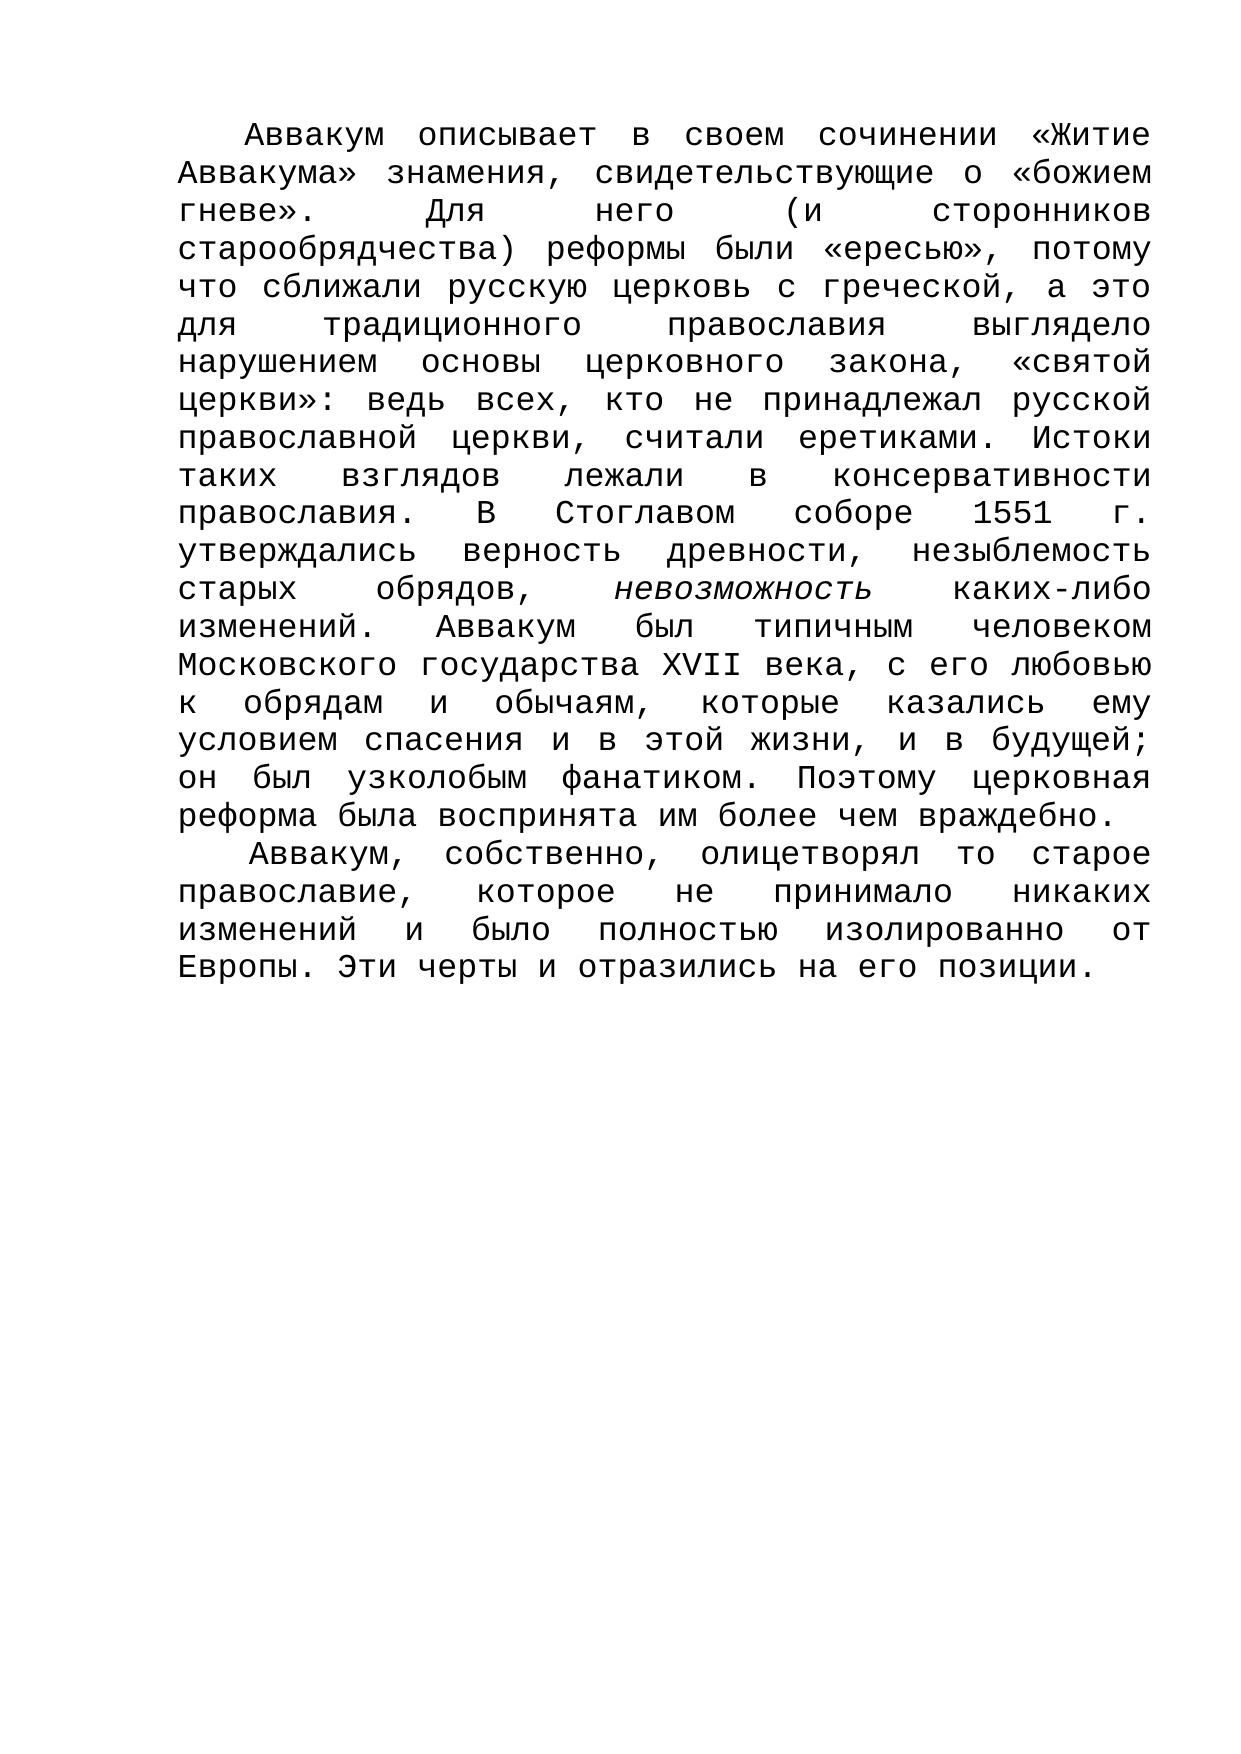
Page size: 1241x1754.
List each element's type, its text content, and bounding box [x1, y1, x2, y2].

text Аввакум описывает в своем сочинении «Житие Аввакума» знамения, свидетельствующие о «божием гневе». Для него (и сторонников старообрядчества) реформы были «ересью», потому что сближали русскую церковь с греческой, а это для традиционного православия выглядело нарушением основы церковного закона, «святой церкви»: ведь всех, кто не принадлежал русской православной церкви, считали еретиками. Истоки таких взглядов лежали в консервативности православия. В Стоглавом соборе 1551 г. утверждались верность древности, незыблемость старых обрядов, невозможность каких-либо изменений. Аввакум был типичным человеком Московского государства XVII века, с его любовью к обрядам и обычаям, которые казались ему условием спасения и в этой жизни, и в будущей; он был узколобым фанатиком. Поэтому церковная реформа была воспринята им более чем враждебно. [177, 118, 1152, 837]
text Аввакум, собственно, олицетворял то старое православие, которое не принимало никаких изменений и было полностью изолированно от Европы. Эти черты и отразились на его позиции. [177, 837, 1152, 988]
